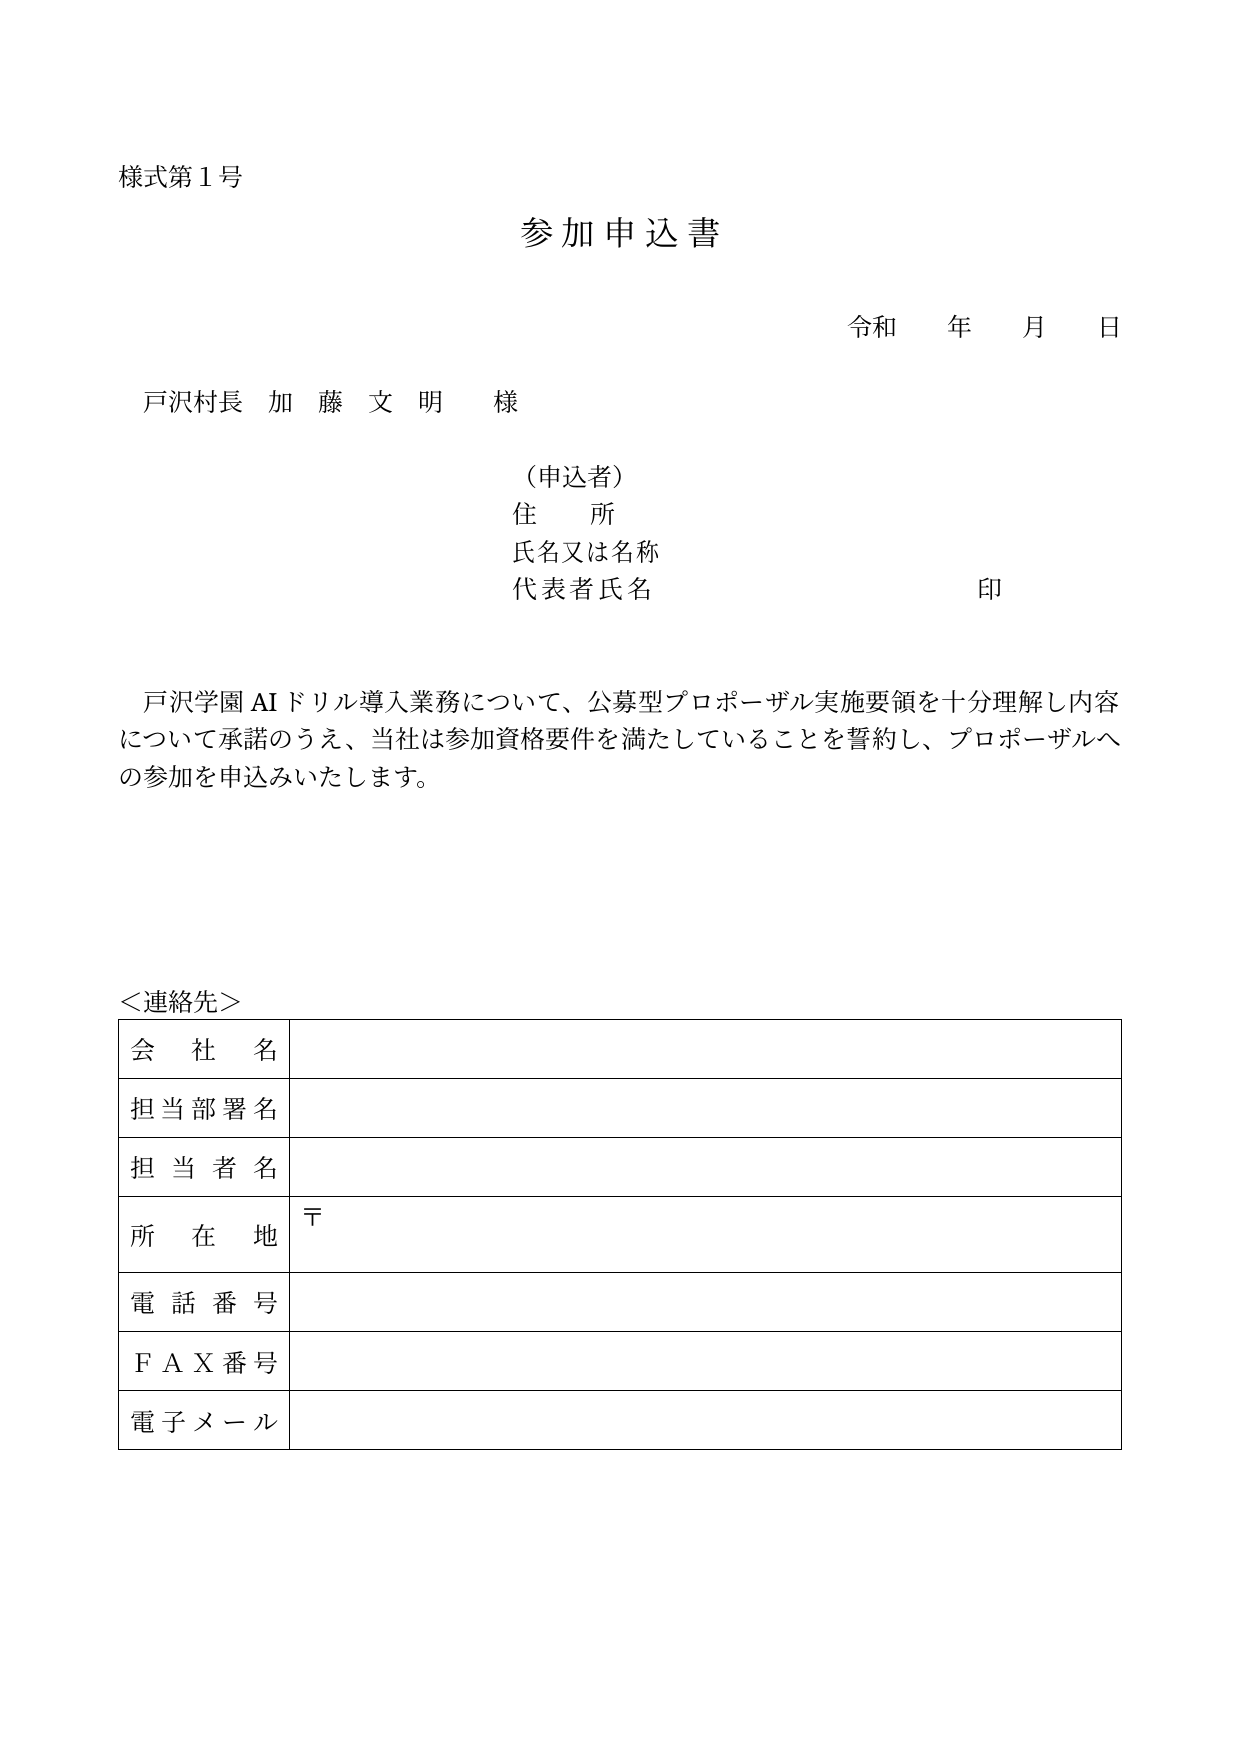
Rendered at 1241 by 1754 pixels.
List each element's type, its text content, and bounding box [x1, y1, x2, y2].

table_cell ＦＡＸ番号 [119, 1332, 289, 1390]
text ＜連絡先＞ [118, 981, 1122, 1019]
table_cell 電子メール [119, 1391, 289, 1449]
table_cell [290, 1391, 1121, 1449]
table_cell [290, 1273, 1121, 1331]
table_cell 所在地 [119, 1197, 289, 1272]
text 住所 [487, 494, 1122, 531]
table_cell [290, 1138, 1121, 1196]
table_header [290, 1020, 1121, 1078]
text 戸沢村長 加 藤 文 明 様 [118, 381, 1122, 419]
text 代表者氏名 印 [487, 569, 1122, 606]
table_cell 〒 [290, 1197, 1121, 1272]
table_cell 担当部署名 [119, 1079, 289, 1137]
table_cell [290, 1332, 1121, 1390]
table_cell 電話番号 [119, 1273, 289, 1331]
text 参 加 申 込 書 [118, 194, 1122, 269]
text 氏名又は名称 [487, 531, 1122, 569]
text 戸沢学園AIドリル導入業務について、公募型プロポーザル実施要領を十分理解し内容について承諾のうえ、当社は参加資格要件を満たしていることを誓約し、プロポーザルへの参加を申込みいたします。 [118, 681, 1122, 794]
table_cell 担当者名 [119, 1138, 289, 1196]
text 令和 年 月 日 [118, 306, 1122, 344]
text 様式第１号 [118, 156, 1122, 194]
table_cell [290, 1079, 1121, 1137]
text （申込者） [487, 456, 1122, 494]
table_header 会社名 [119, 1020, 289, 1078]
